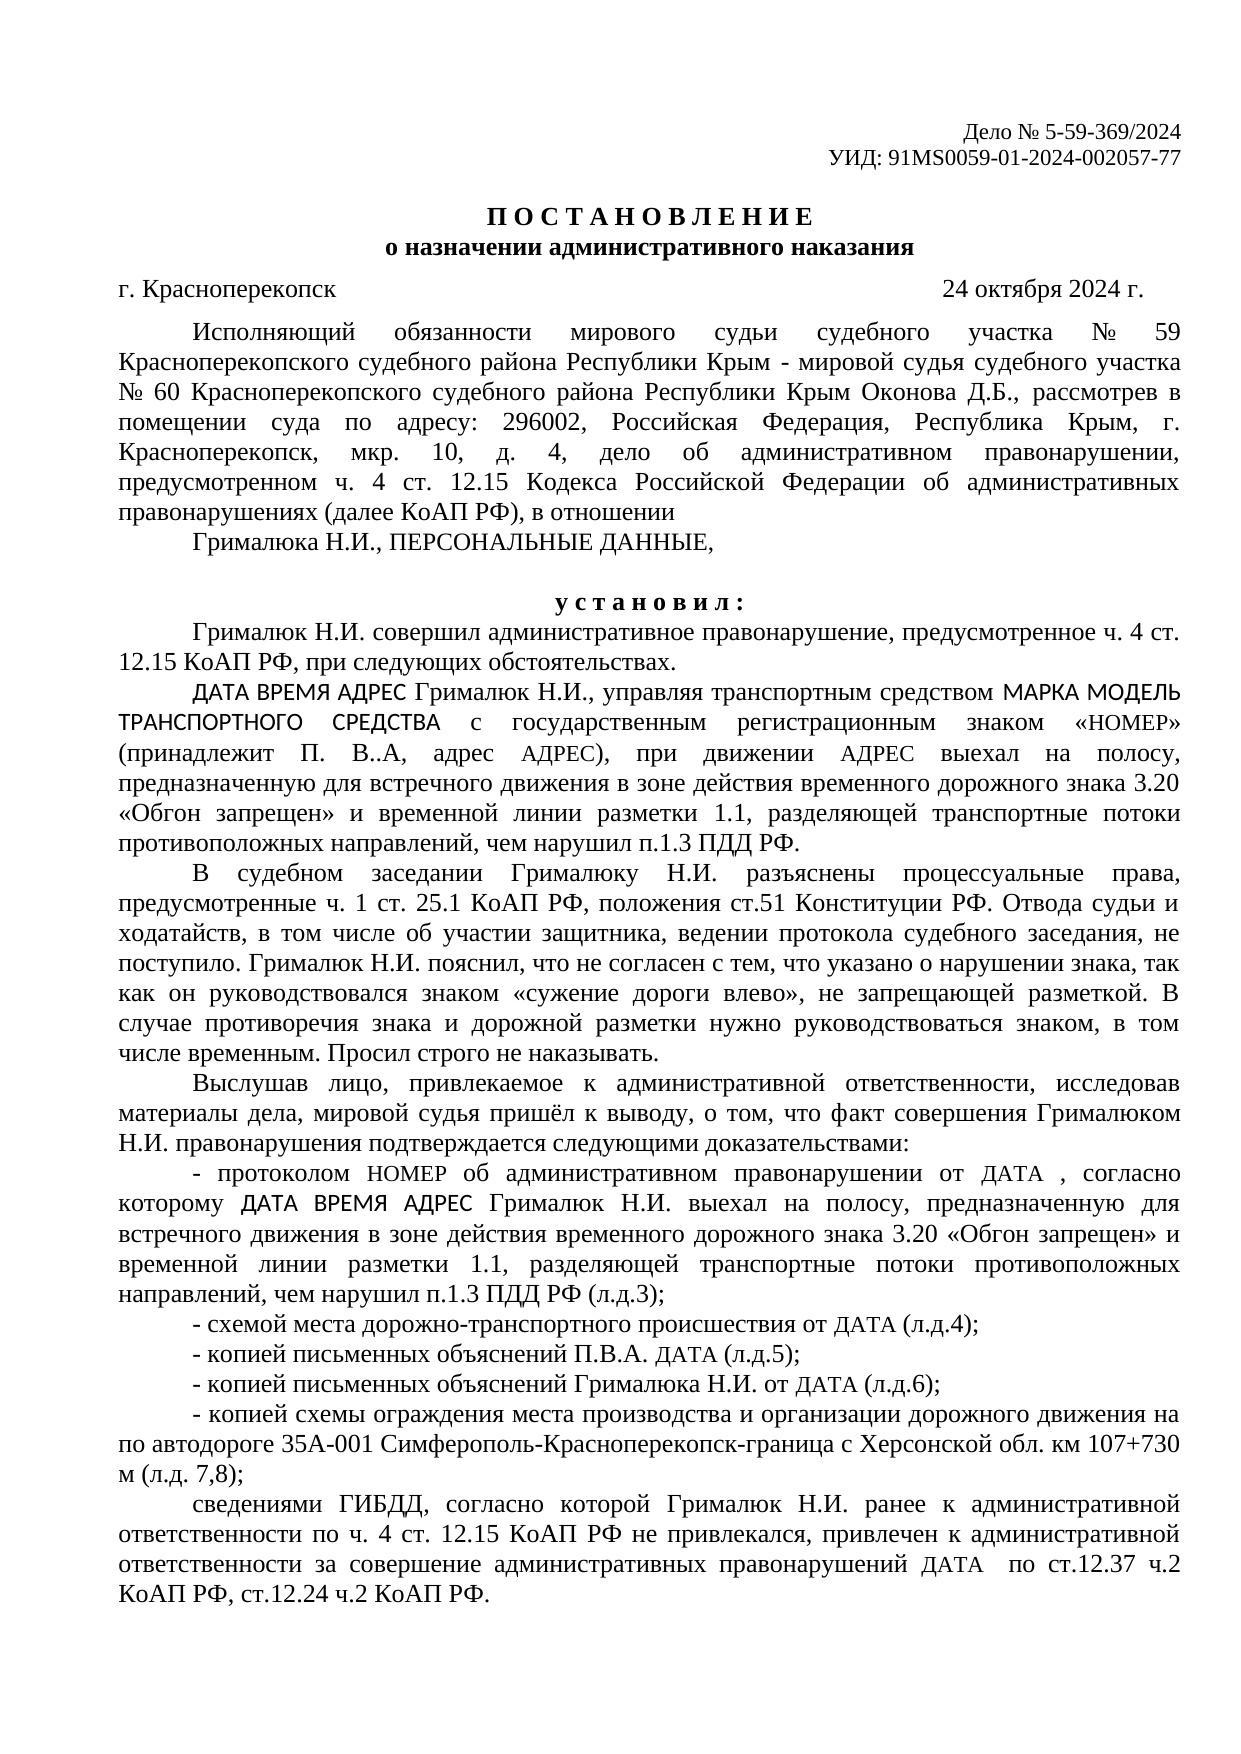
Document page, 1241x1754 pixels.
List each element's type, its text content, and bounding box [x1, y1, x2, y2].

text Выслушав лицо, привлекаемое к административной ответственности, исследовав материалы дела, мировой судья пришёл к выводу, о том, что факт совершения Грималюком Н.И. правонарушения подтверждается следующими доказательствами: [118, 1067, 1181, 1157]
text Дело № 5-59-369/2024 [118, 118, 1181, 144]
text - протоколом НОМЕР об административном правонарушении от ДАТА , согласно которому ДАТА ВРЕМЯ АДРЕС Грималюк Н.И. выехал на полосу, предназначенную для встречного движения в зоне действия временного дорожного знака 3.20 «Обгон запрещен» и временной линии разметки 1.1, разделяющей транспортные потоки противоположных направлений, чем нарушил п.1.3 ПДД РФ (л.д.3); [118, 1157, 1181, 1308]
text Исполняющий обязанности мирового судьи судебного участка № 59 Красноперекопского судебного района Республики Крым - мировой судья судебного участка № 60 Красноперекопского судебного района Республики Крым Оконова Д.Б., рассмотрев в помещении суда по адресу: 296002, Российская Федерация, Республика Крым, г. Красноперекопск, мкр. 10, д. 4, дело об административном правонарушении, предусмотренном ч. 4 ст. 12.15 Кодекса Российской Федерации об административных правонарушениях (далее КоАП РФ), в отношении [118, 316, 1181, 526]
text о назначении административного наказания [118, 231, 1181, 261]
text - копией схемы ограждения места производства и организации дорожного движения на по автодороге 35А-001 Симферополь-Красноперекопск-граница с Херсонской обл. км 107+730 м (л.д. 7,8); [118, 1398, 1181, 1488]
text - копией письменных объяснений Грималюка Н.И. от ДАТА (л.д.6); [118, 1368, 1181, 1398]
text В судебном заседании Грималюку Н.И. разъяснены процессуальные права, предусмотренные ч. 1 ст. 25.1 КоАП РФ, положения ст.51 Конституции РФ. Отвода судьи и ходатайств, в том числе об участии защитника, ведении протокола судебного заседания, не поступило. Грималюк Н.И. пояснил, что не согласен с тем, что указано о нарушении знака, так как он руководствовался знаком «сужение дороги влево», не запрещающей разметкой. В случае противоречия знака и дорожной разметки нужно руководствоваться знаком, в том числе временным. Просил строго не наказывать. [118, 857, 1181, 1067]
text - схемой места дорожно-транспортного происшествия от ДАТА (л.д.4); [118, 1308, 1181, 1338]
text сведениями ГИБДД, согласно которой Грималюк Н.И. ранее к административной ответственности по ч. 4 ст. 12.15 КоАП РФ не привлекался, привлечен к административной ответственности за совершение административных правонарушений ДАТА по ст.12.37 ч.2 КоАП РФ, ст.12.24 ч.2 КоАП РФ. [118, 1488, 1181, 1608]
text у с т а н о в и л : [118, 586, 1181, 616]
text ДАТА ВРЕМЯ АДРЕС Грималюк Н.И., управляя транспортным средством МАРКА МОДЕЛЬ ТРАНСПОРТНОГО СРЕДСТВА с государственным регистрационным знаком «НОМЕР» (принадлежит П. В..А, адрес АДРЕС), при движении АДРЕС выехал на полосу, предназначенную для встречного движения в зоне действия временного дорожного знака 3.20 «Обгон запрещен» и временной линии разметки 1.1, разделяющей транспортные потоки противоположных направлений, чем нарушил п.1.3 ПДД РФ. [118, 676, 1181, 857]
text П О С Т А Н О В Л Е Н И Е [118, 201, 1181, 231]
text Грималюка Н.И., ПЕРСОНАЛЬНЫЕ ДАННЫЕ, [118, 526, 1181, 556]
text УИД: 91MS0059-01-2024-002057-77 [118, 144, 1181, 171]
text Грималюк Н.И. совершил административное правонарушение, предусмотренное ч. 4 ст. 12.15 КоАП РФ, при следующих обстоятельствах. [118, 616, 1181, 676]
text - копией письменных объяснений П.В.А. ДАТА (л.д.5); [118, 1338, 1181, 1368]
text г. Красноперекопск 24 октября 2024 г. [118, 273, 1181, 303]
